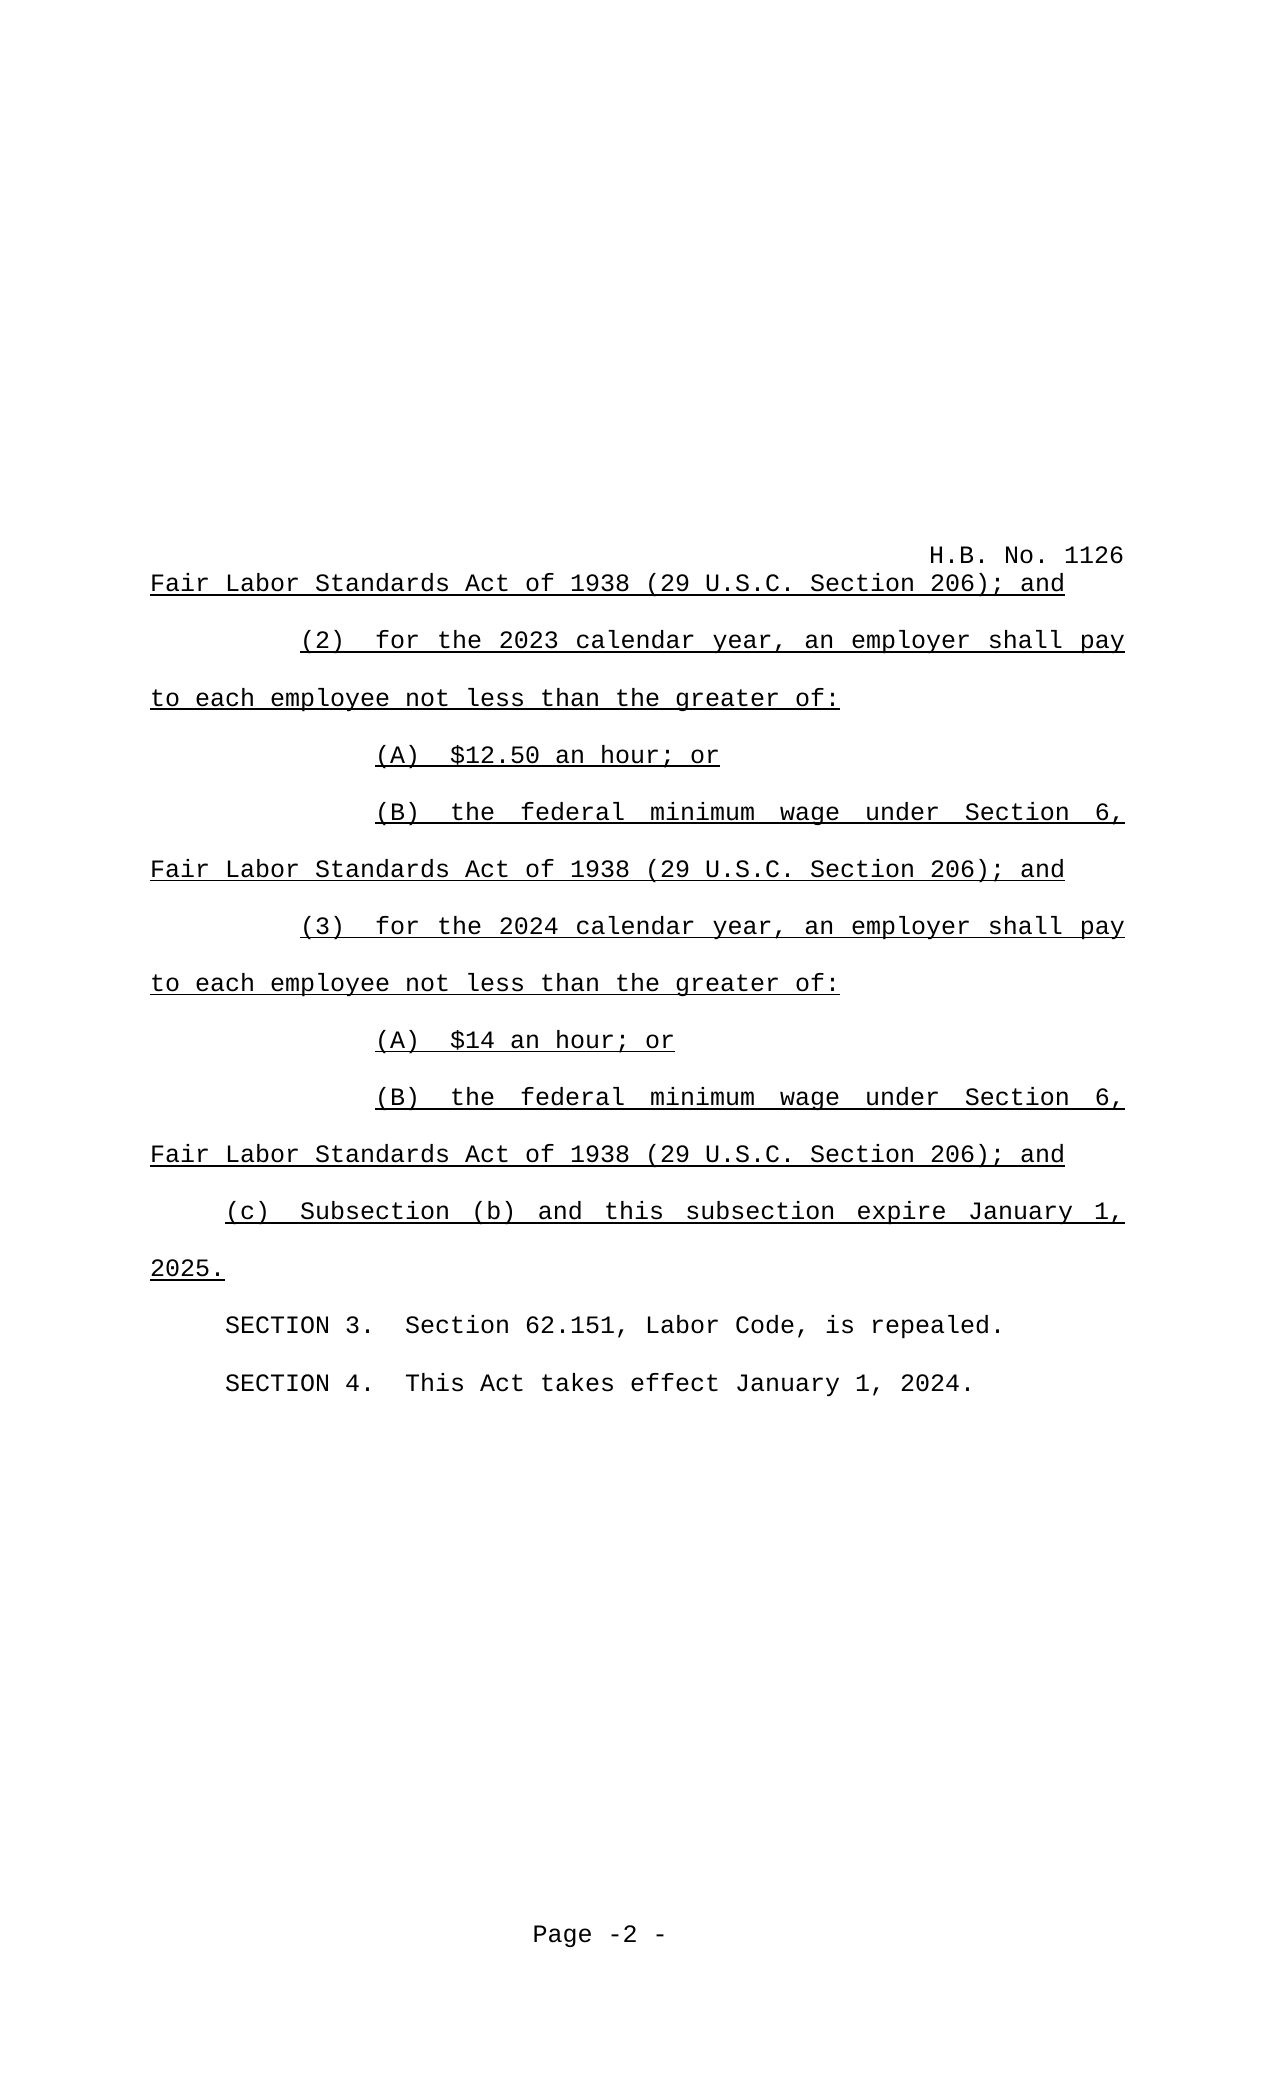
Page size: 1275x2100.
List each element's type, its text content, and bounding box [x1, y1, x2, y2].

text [150, 571, 1125, 599]
text (3) for the 2024 calendar year, an employer shall pay to each employee not less than the greater of: [150, 913, 1125, 999]
text (B) the federal minimum wage under Section 6, Fair Labor Standards Act of 1938 (29 U.S.C. Section 206); and [150, 799, 1125, 885]
text (2) for the 2023 calendar year, an employer shall pay to each employee not less than the greater of: [150, 628, 1125, 713]
text (B) the federal minimum wage under Section 6, Fair Labor Standards Act of 1938 (29 U.S.C. Section 206); and [150, 1084, 1125, 1170]
text SECTION 4. This Act takes effect January 1, 2024. [150, 1370, 1125, 1398]
text (A) $12.50 an hour; or [150, 742, 1125, 771]
text (A) $14 an hour; or [150, 1027, 1125, 1056]
text SECTION 3. Section 62.151, Labor Code, is repealed. [150, 1313, 1125, 1341]
text (c) Subsection (b) and this subsection expire January 1, 2025. [150, 1199, 1125, 1284]
